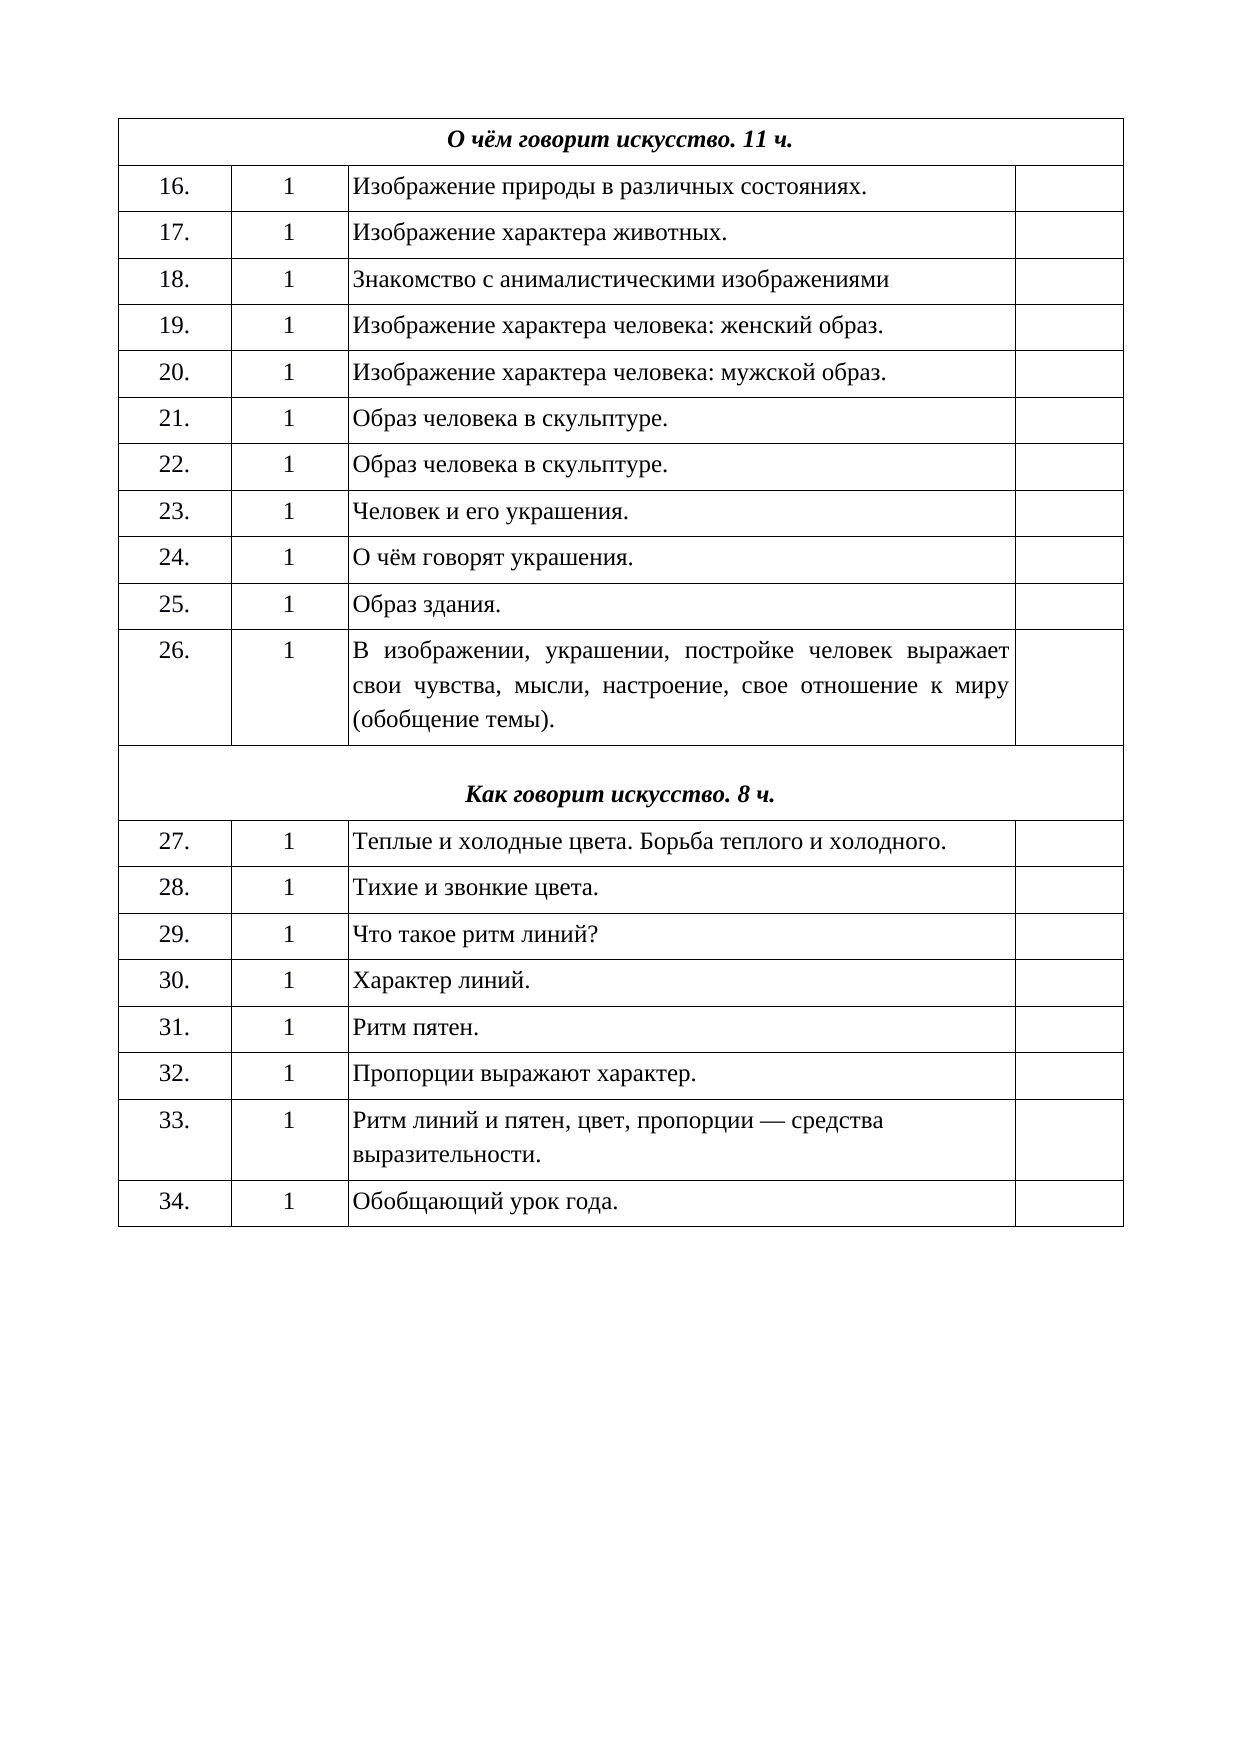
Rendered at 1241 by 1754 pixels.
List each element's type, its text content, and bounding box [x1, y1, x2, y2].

table_cell 17. [119, 212, 231, 257]
table_cell 27. [119, 821, 231, 866]
table_cell Как говорит искусство. 8 ч. [119, 746, 1123, 820]
table_cell 19. [119, 305, 231, 350]
table_cell [1016, 537, 1123, 583]
table_cell [1016, 212, 1123, 257]
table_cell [119, 119, 1123, 164]
table_cell [1016, 1053, 1123, 1098]
table_cell 1 [232, 166, 348, 211]
table_cell Что такое ритм линий? [349, 914, 1015, 959]
table_cell [1016, 960, 1123, 1006]
table_cell [1016, 821, 1123, 866]
table_cell Образ человека в скульптуре. [349, 444, 1015, 490]
table_cell 16. [119, 166, 231, 211]
table_cell Ритм пятен. [349, 1007, 1015, 1052]
table_cell 31. [119, 1007, 231, 1052]
table_cell 1 [232, 305, 348, 350]
table_cell 1 [232, 584, 348, 629]
table_cell 1 [232, 867, 348, 913]
table_cell 1 [232, 398, 348, 443]
table_cell Изображение природы в различных состояниях. [349, 166, 1015, 211]
table_cell 25. [119, 584, 231, 629]
table_cell Изображение характера человека: женский образ. [349, 305, 1015, 350]
table_cell 22. [119, 444, 231, 490]
table_cell [1016, 491, 1123, 536]
table_cell 24. [119, 537, 231, 583]
table_cell 1 [232, 1181, 348, 1226]
table_cell 1 [232, 212, 348, 257]
table_cell 30. [119, 960, 231, 1006]
table_cell Человек и его украшения. [349, 491, 1015, 536]
table_cell 1 [232, 351, 348, 397]
table_cell Тихие и звонкие цвета. [349, 867, 1015, 913]
table_cell 26. [119, 630, 231, 744]
table_cell Образ здания. [349, 584, 1015, 629]
table_cell [1016, 305, 1123, 350]
table_cell 1 [232, 821, 348, 866]
table_cell Теплые и холодные цвета. Борьба теплого и холодного. [349, 821, 1015, 866]
table_cell 1 [232, 630, 348, 744]
table_cell [1016, 867, 1123, 913]
table_cell [1016, 398, 1123, 443]
table_cell 1 [232, 1007, 348, 1052]
table_cell Знакомство с анималистическими изображениями [349, 259, 1015, 304]
table_cell [1016, 914, 1123, 959]
table_cell Ритм линий и пятен, цвет, пропорции — средства выразительности. [349, 1100, 1015, 1179]
table_cell 1 [232, 537, 348, 583]
table_cell Образ человека в скульптуре. [349, 398, 1015, 443]
table_cell О чём говорят украшения. [349, 537, 1015, 583]
table_cell [1016, 351, 1123, 397]
table_cell 21. [119, 398, 231, 443]
table_cell 18. [119, 259, 231, 304]
table_cell 28. [119, 867, 231, 913]
table_cell [1016, 444, 1123, 490]
table_cell 1 [232, 960, 348, 1006]
table_cell 23. [119, 491, 231, 536]
table_cell 29. [119, 914, 231, 959]
table_cell [1016, 166, 1123, 211]
table_cell В изображении, украшении, постройке человек выражает свои чувства, мысли, настроение, свое отношение к миру (обобщение темы). [349, 630, 1015, 744]
table_cell Пропорции выражают характер. [349, 1053, 1015, 1098]
table_cell [1016, 259, 1123, 304]
table_cell 1 [232, 1053, 348, 1098]
table_cell 34. [119, 1181, 231, 1226]
table_cell 1 [232, 444, 348, 490]
table_cell 32. [119, 1053, 231, 1098]
table_cell 1 [232, 914, 348, 959]
table_cell [1016, 630, 1123, 744]
table_cell Изображение характера животных. [349, 212, 1015, 257]
table_cell [1016, 1007, 1123, 1052]
table_cell 33. [119, 1100, 231, 1179]
table_cell Обобщающий урок года. [349, 1181, 1015, 1226]
table_cell 1 [232, 491, 348, 536]
table_cell 20. [119, 351, 231, 397]
table_cell 1 [232, 259, 348, 304]
table_cell [1016, 1181, 1123, 1226]
table_cell [1016, 584, 1123, 629]
table_cell Изображение характера человека: мужской образ. [349, 351, 1015, 397]
table_cell Характер линий. [349, 960, 1015, 1006]
table_cell 1 [232, 1100, 348, 1179]
table_cell [1016, 1100, 1123, 1179]
